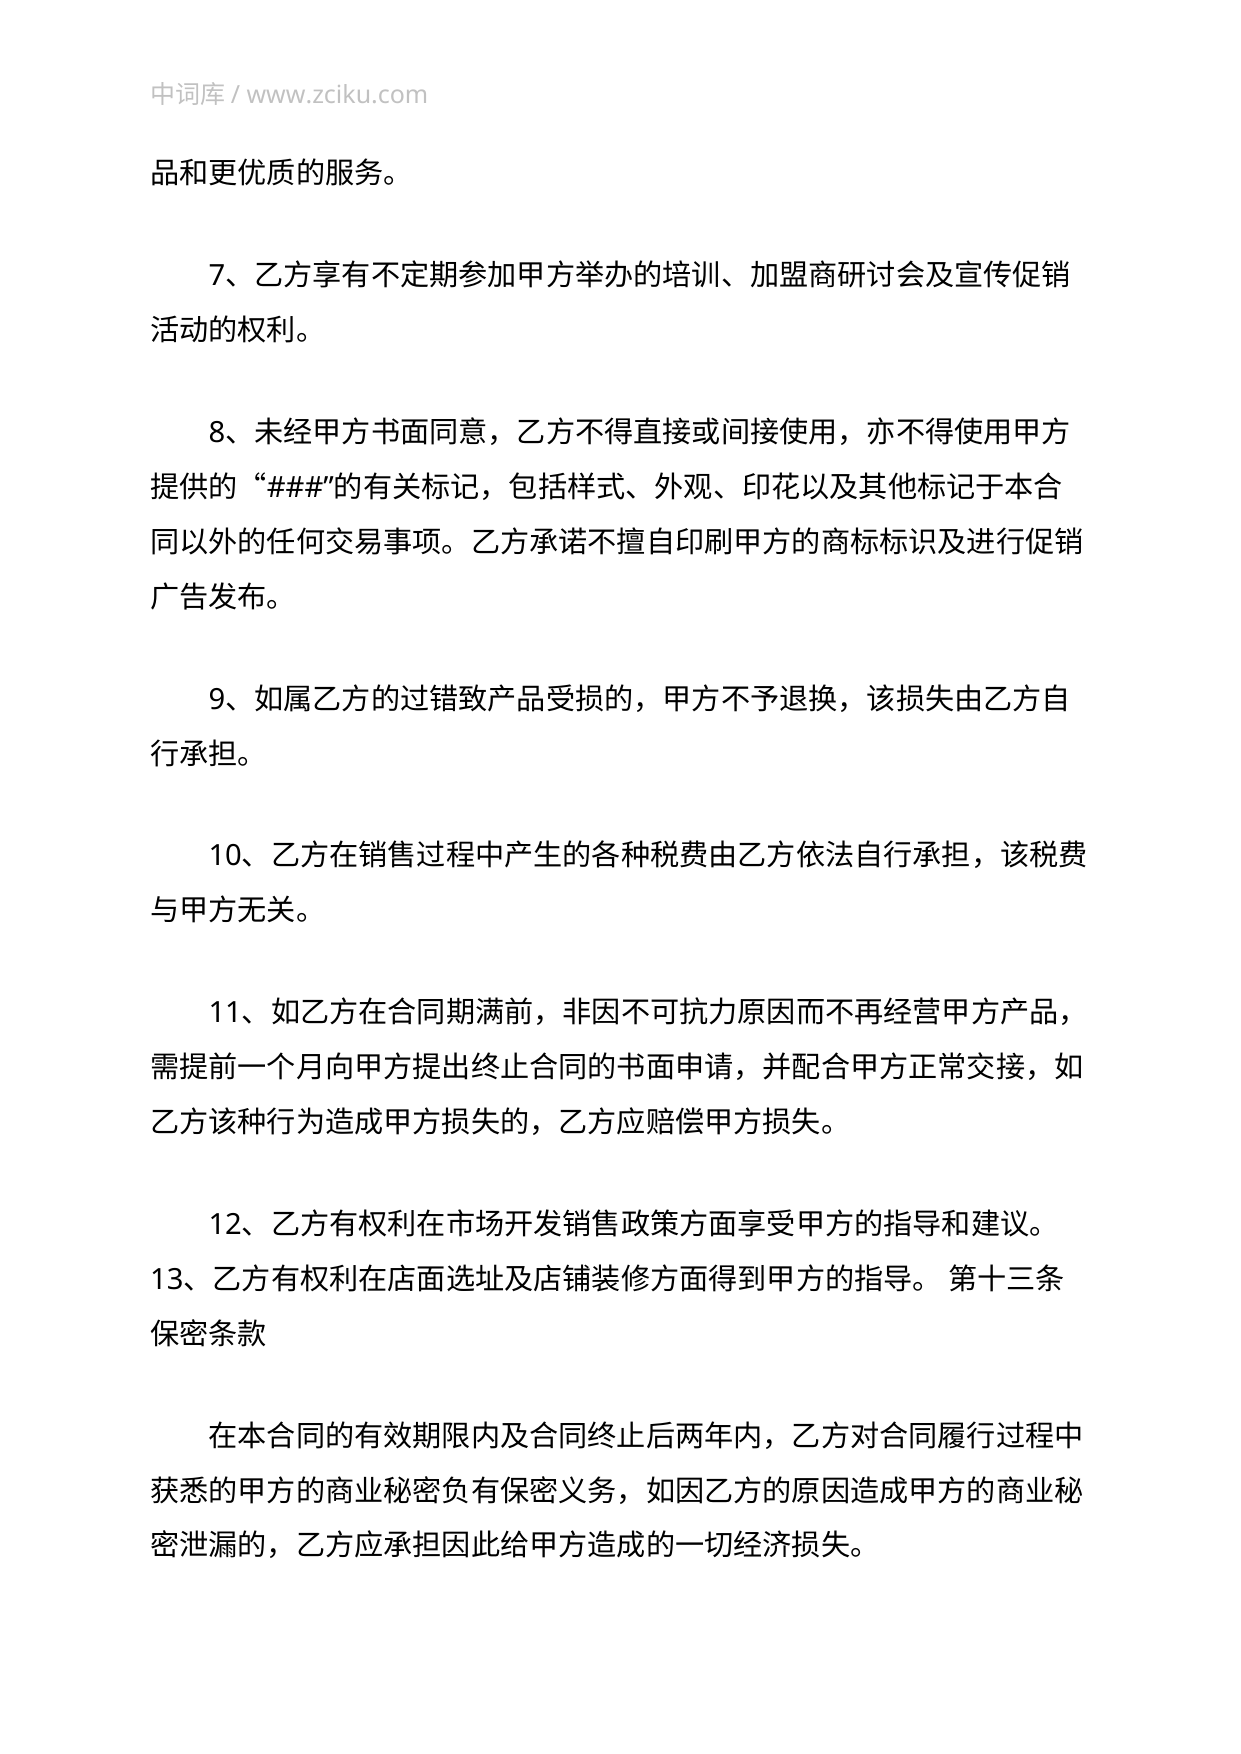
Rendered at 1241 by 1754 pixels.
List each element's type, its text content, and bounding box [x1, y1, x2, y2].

text 11、如乙方在合同期满前，非因不可抗力原因而不再经营甲方产品，需提前一个月向甲方提出终止合同的书面申请，并配合甲方正常交接，如乙方该种行为造成甲方损失的，乙方应赔偿甲方损失。 [150, 989, 1090, 1141]
text 8、未经甲方书面同意，乙方不得直接或间接使用，亦不得使用甲方提供的“###”的有关标记，包括样式、外观、印花以及其他标记于本合同以外的任何交易事项。乙方承诺不擅自印刷甲方的商标标识及进行促销广告发布。 [150, 408, 1090, 616]
text 在本合同的有效期限内及合同终止后两年内，乙方对合同履行过程中获悉的甲方的商业秘密负有保密义务，如因乙方的原因造成甲方的商业秘密泄漏的，乙方应承担因此给甲方造成的一切经济损失。 [150, 1412, 1090, 1564]
text 12、乙方有权利在市场开发销售政策方面享受甲方的指导和建议。 13、乙方有权利在店面选址及店铺装修方面得到甲方的指导。 第十三条 保密条款 [150, 1200, 1090, 1353]
text 10、乙方在销售过程中产生的各种税费由乙方依法自行承担，该税费与甲方无关。 [150, 832, 1090, 929]
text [150, 150, 1090, 192]
text 9、如属乙方的过错致产品受损的，甲方不予退换，该损失由乙方自行承担。 [150, 675, 1090, 772]
text 7、乙方享有不定期参加甲方举办的培训、加盟商研讨会及宣传促销活动的权利。 [150, 252, 1090, 349]
